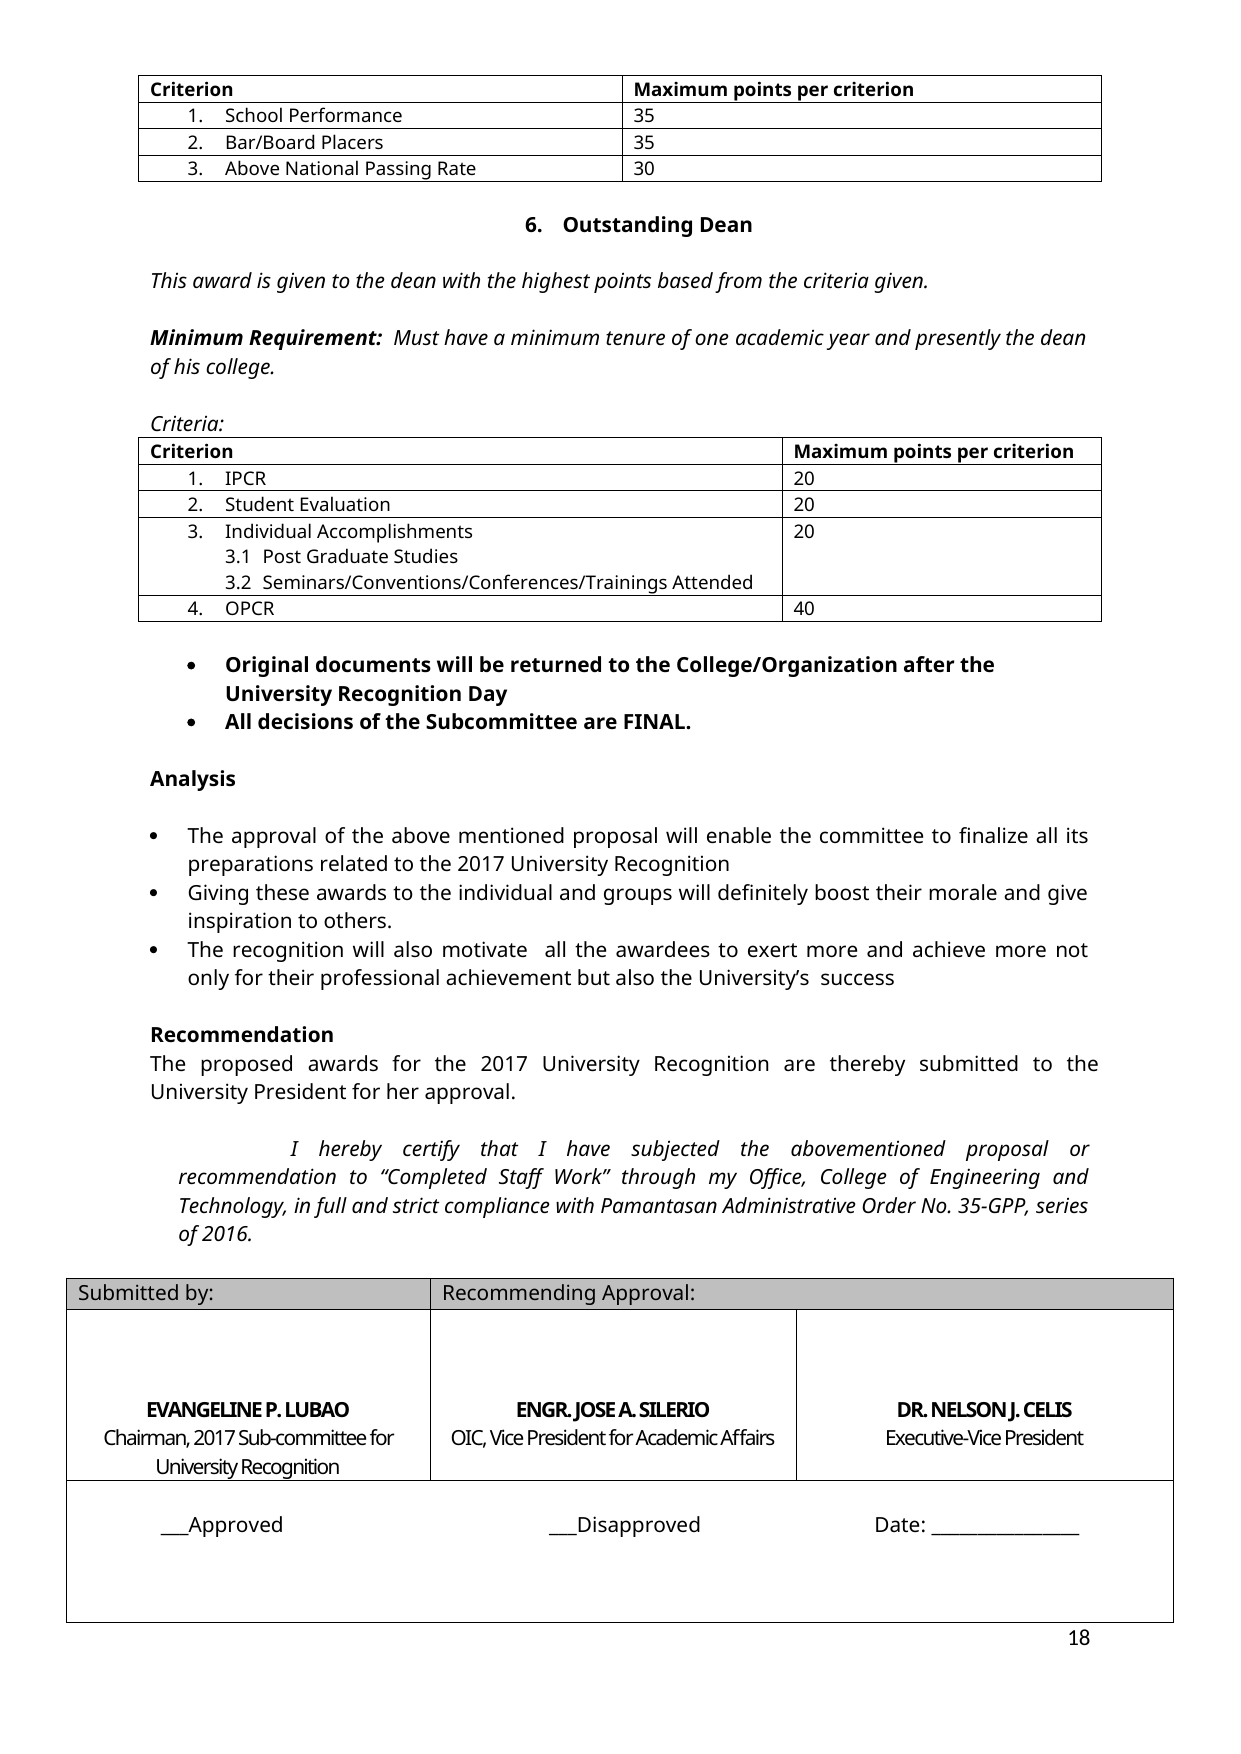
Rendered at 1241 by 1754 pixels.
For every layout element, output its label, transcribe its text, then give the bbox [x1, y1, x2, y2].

table_cell DR. NELSON J. CELIS Executive-Vice President [797, 1310, 1173, 1480]
text I hereby certify that I have subjected the abovementioned proposal or recommendation to “Completed Staff Work” through my Office, College of Engineering and Technology, in full and strict compliance with Pamantasan Administrative Order No. 35-GPP, series of 2016. [178, 1134, 1090, 1248]
list Giving these awards to the individual and groups will definitely boost their morale and give inspiration to others. [150, 878, 1090, 935]
table_header Maximum points per criterion [783, 438, 1101, 464]
text Criteria: [150, 409, 1090, 437]
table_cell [67, 1481, 1173, 1622]
table_header Criterion [139, 438, 782, 464]
list Original documents will be returned to the College/Organization after the University Recognition Day [187, 651, 1090, 707]
table_cell Bar/Board Placers [139, 129, 622, 155]
text Recommendation [150, 1020, 1090, 1049]
table_cell 20 [783, 491, 1101, 517]
table_cell Individual Accomplishments Post Graduate Studies Seminars/Conventions/Conferences/Trainings Attended [139, 518, 782, 594]
table_header Recommending Approval: [431, 1279, 1173, 1309]
list The approval of the above mentioned proposal will enable the committee to finalize all its preparations related to the 2017 University Recognition [150, 821, 1090, 878]
table_header Criterion [139, 76, 622, 102]
table_header Submitted by: [67, 1279, 430, 1309]
table_cell Student Evaluation [139, 491, 782, 517]
table_cell 40 [783, 596, 1101, 621]
table_cell School Performance [139, 103, 622, 128]
text Minimum Requirement: Must have a minimum tenure of one academic year and presently the dean of his college. [150, 323, 1090, 380]
table_cell 35 [623, 129, 1101, 155]
table_cell 20 [783, 465, 1101, 490]
list Outstanding Dean [187, 210, 1090, 238]
table_cell OPCR [139, 596, 782, 621]
table_header Maximum points per criterion [623, 76, 1101, 102]
table_cell ENGR. JOSE A. SILERIO OIC, Vice President for Academic Affairs [431, 1310, 796, 1480]
table_cell IPCR [139, 465, 782, 490]
list The recognition will also motivate all the awardees to exert more and achieve more not only for their professional achievement but also the University’s success [150, 935, 1090, 992]
table_cell 35 [623, 103, 1101, 128]
text Analysis [150, 764, 1090, 793]
table_cell 30 [623, 156, 1101, 181]
text The proposed awards for the 2017 University Recognition are thereby submitted to the University President for her approval. [150, 1049, 1099, 1106]
table_cell Above National Passing Rate [139, 156, 622, 181]
table_cell EVANGELINE P. LUBAO Chairman, 2017 Sub-committee for University Recognition [67, 1310, 430, 1480]
text This award is given to the dean with the highest points based from the criteria given. [150, 267, 1090, 295]
table_cell 20 [783, 518, 1101, 594]
list All decisions of the Subcommittee are FINAL. [187, 707, 1090, 736]
